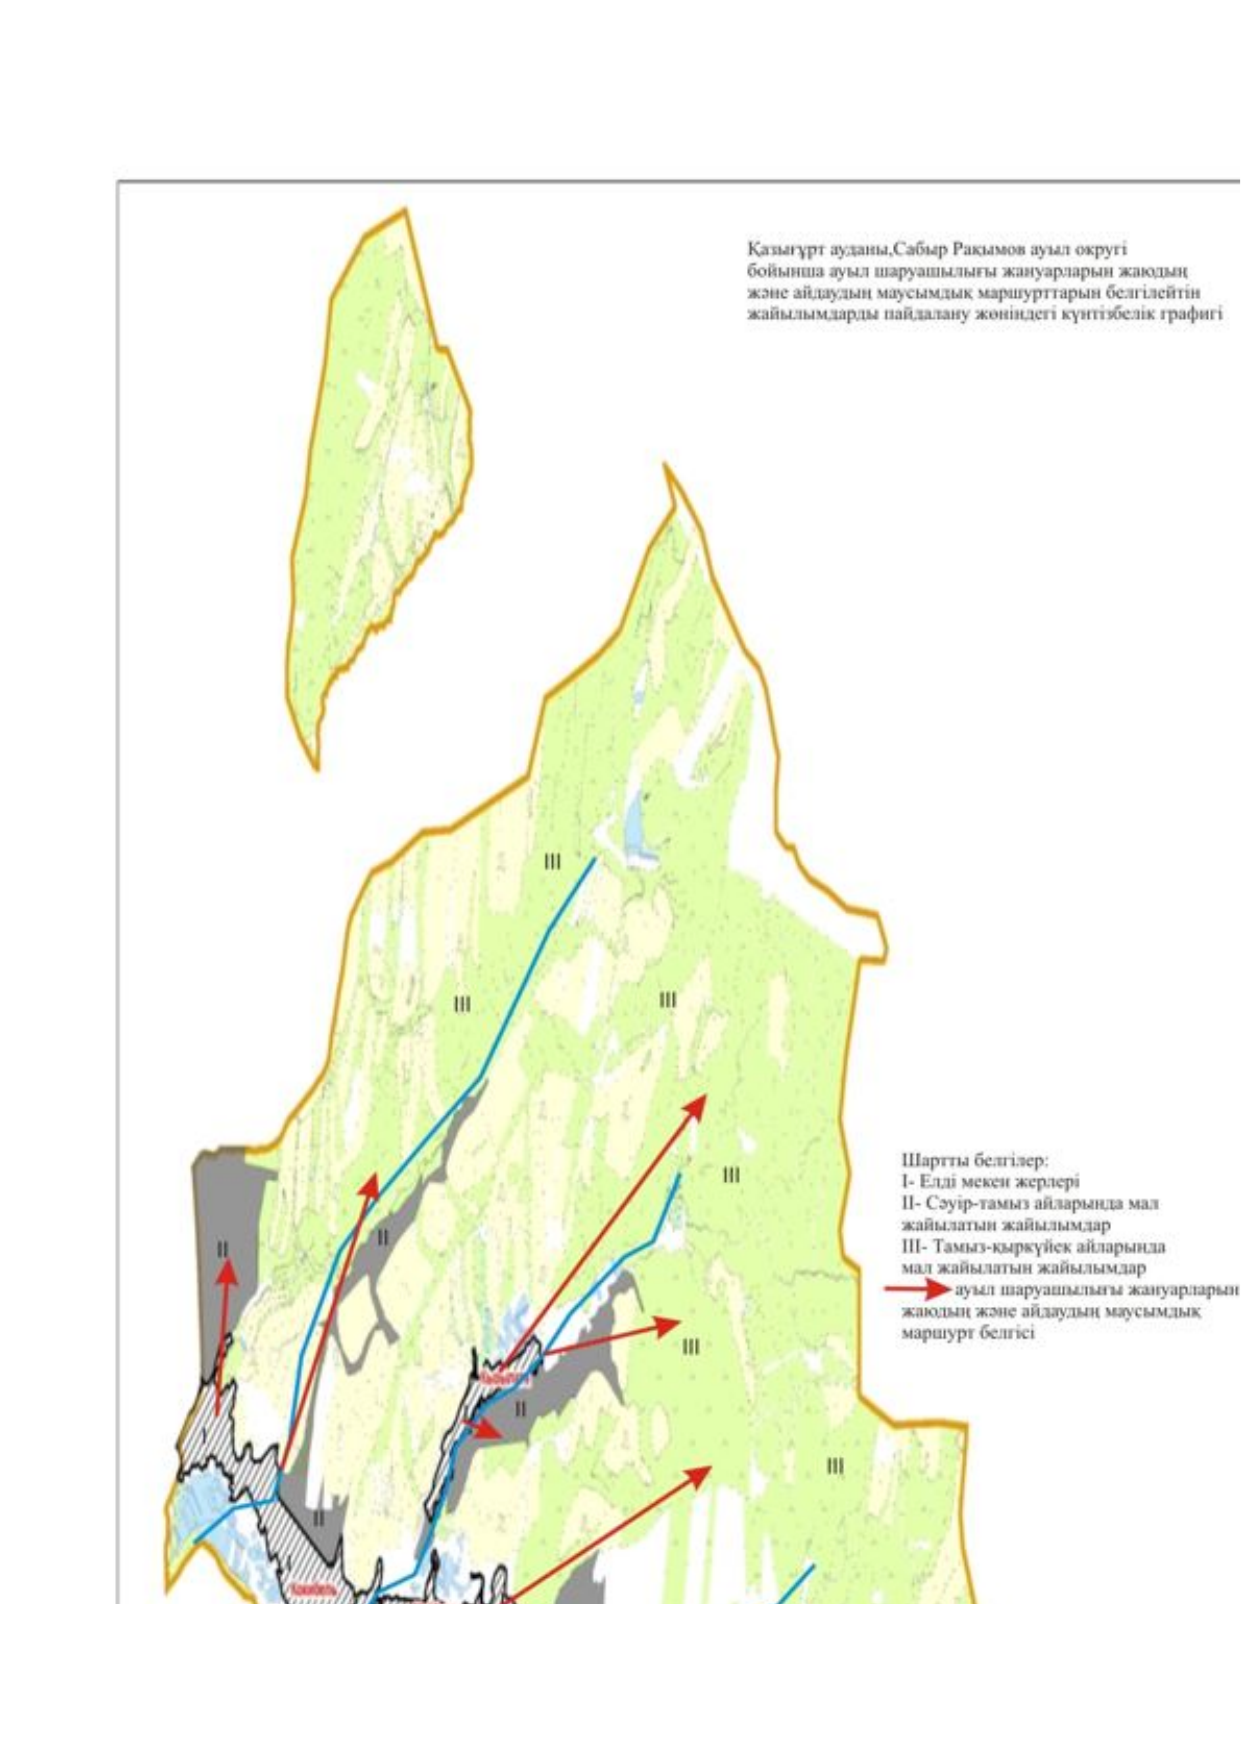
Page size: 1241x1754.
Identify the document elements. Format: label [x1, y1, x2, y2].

picture [112, 150, 1241, 1604]
